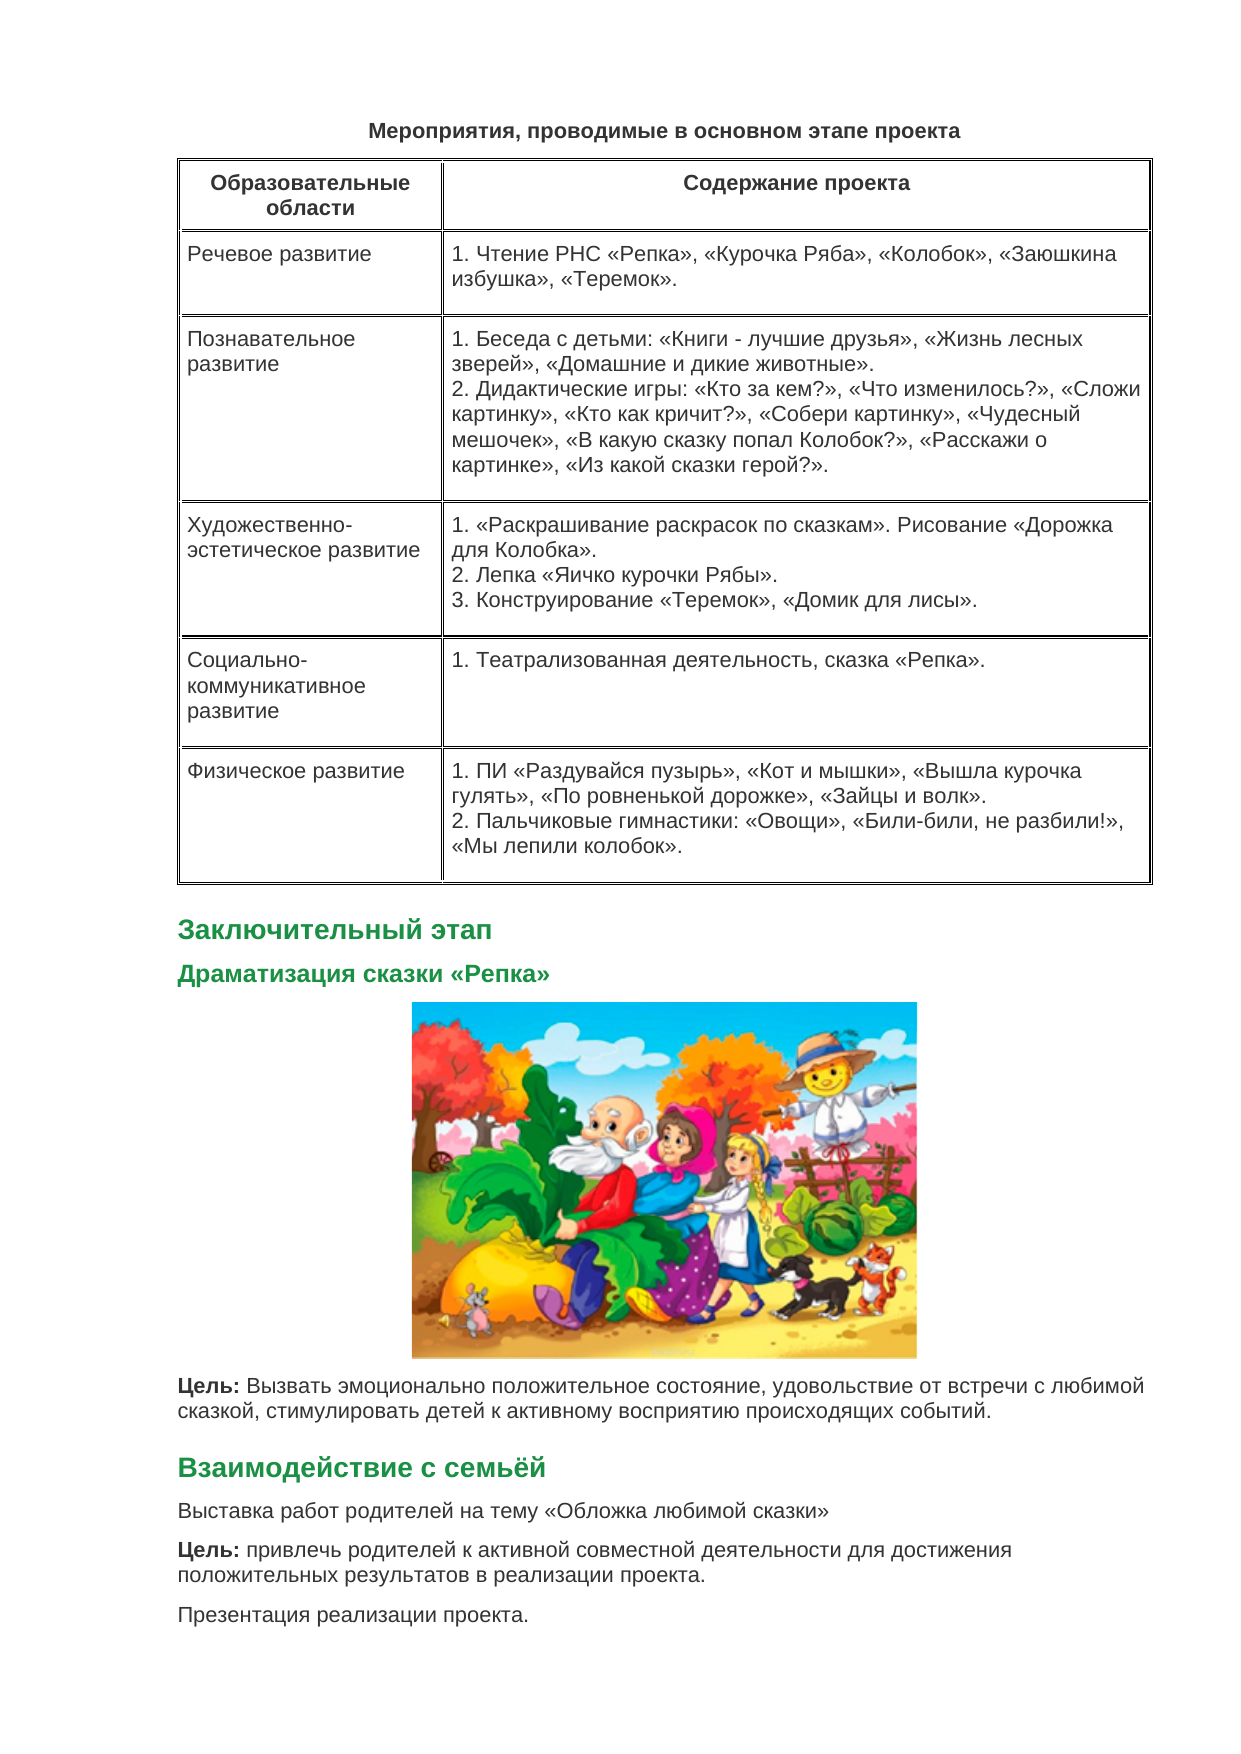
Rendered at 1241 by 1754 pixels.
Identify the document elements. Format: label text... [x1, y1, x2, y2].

picture [411, 1002, 918, 1359]
picture [842, 1029, 856, 1038]
text Драматизация сказки «Репка» [177, 959, 1152, 988]
table_cell 1. Беседа с детьми: «Книги - лучшие друзья», «Жизнь лесных зверей», «Домашние и дикие животные». 2. Дидактические игры: «Кто за кем?», «Что изменилось?», «Сложи картинку», «Кто как кричит?», «Собери картинку», «Чудесный мешочек», «В какую сказку попал Колобок?», «Расскажи о картинке», «Из какой сказки герой?». [443, 314, 1151, 500]
table_cell 1. «Раскрашивание раскрасок по сказкам». Рисование «Дорожка для Колобка». 2. Лепка «Яичко курочки Рябы». 3. Конструирование «Теремок», «Домик для лисы». [443, 500, 1151, 635]
text Презентация реализации проекта. [177, 1602, 1152, 1627]
text Выставка работ родителей на тему «Обложка любимой сказки» [177, 1498, 1152, 1523]
text Взаимодействие с семьёй [177, 1451, 1152, 1484]
table_cell Познавательное развитие [178, 314, 443, 500]
text Мероприятия, проводимые в основном этапе проекта [177, 118, 1152, 143]
text Цель: привлечь родителей к активной совместной деятельности для достижения положительных результатов в реализации проекта. [177, 1537, 1152, 1588]
table_cell Художественно-эстетическое развитие [178, 500, 443, 635]
table_cell Физическое развитие [178, 746, 443, 881]
text Цель: Вызвать эмоционально положительное состояние, удовольствие от встречи с любимой сказкой, стимулировать детей к активному восприятию происходящих событий. [177, 1373, 1152, 1423]
table_cell 1. ПИ «Раздувайся пузырь», «Кот и мышки», «Вышла курочка гулять», «По ровненькой дорожке», «Зайцы и волк». 2. Пальчиковые гимнастики: «Овощи», «Били-били, не разбили!», «Мы лепили колобок». [443, 746, 1151, 881]
table_cell 1. Театрализованная деятельность, сказка «Репка». [444, 635, 1150, 746]
table_header Содержание проекта [443, 161, 1149, 228]
table_cell Социально-коммуникативное развитие [180, 635, 441, 746]
table_header Образовательные области [180, 161, 443, 228]
text Заключительный этап [177, 913, 1152, 945]
table_cell 1. Чтение РНС «Репка», «Курочка Ряба», «Колобок», «Заюшкина избушка», «Теремок». [444, 229, 1150, 314]
table_cell Речевое развитие [180, 229, 441, 314]
